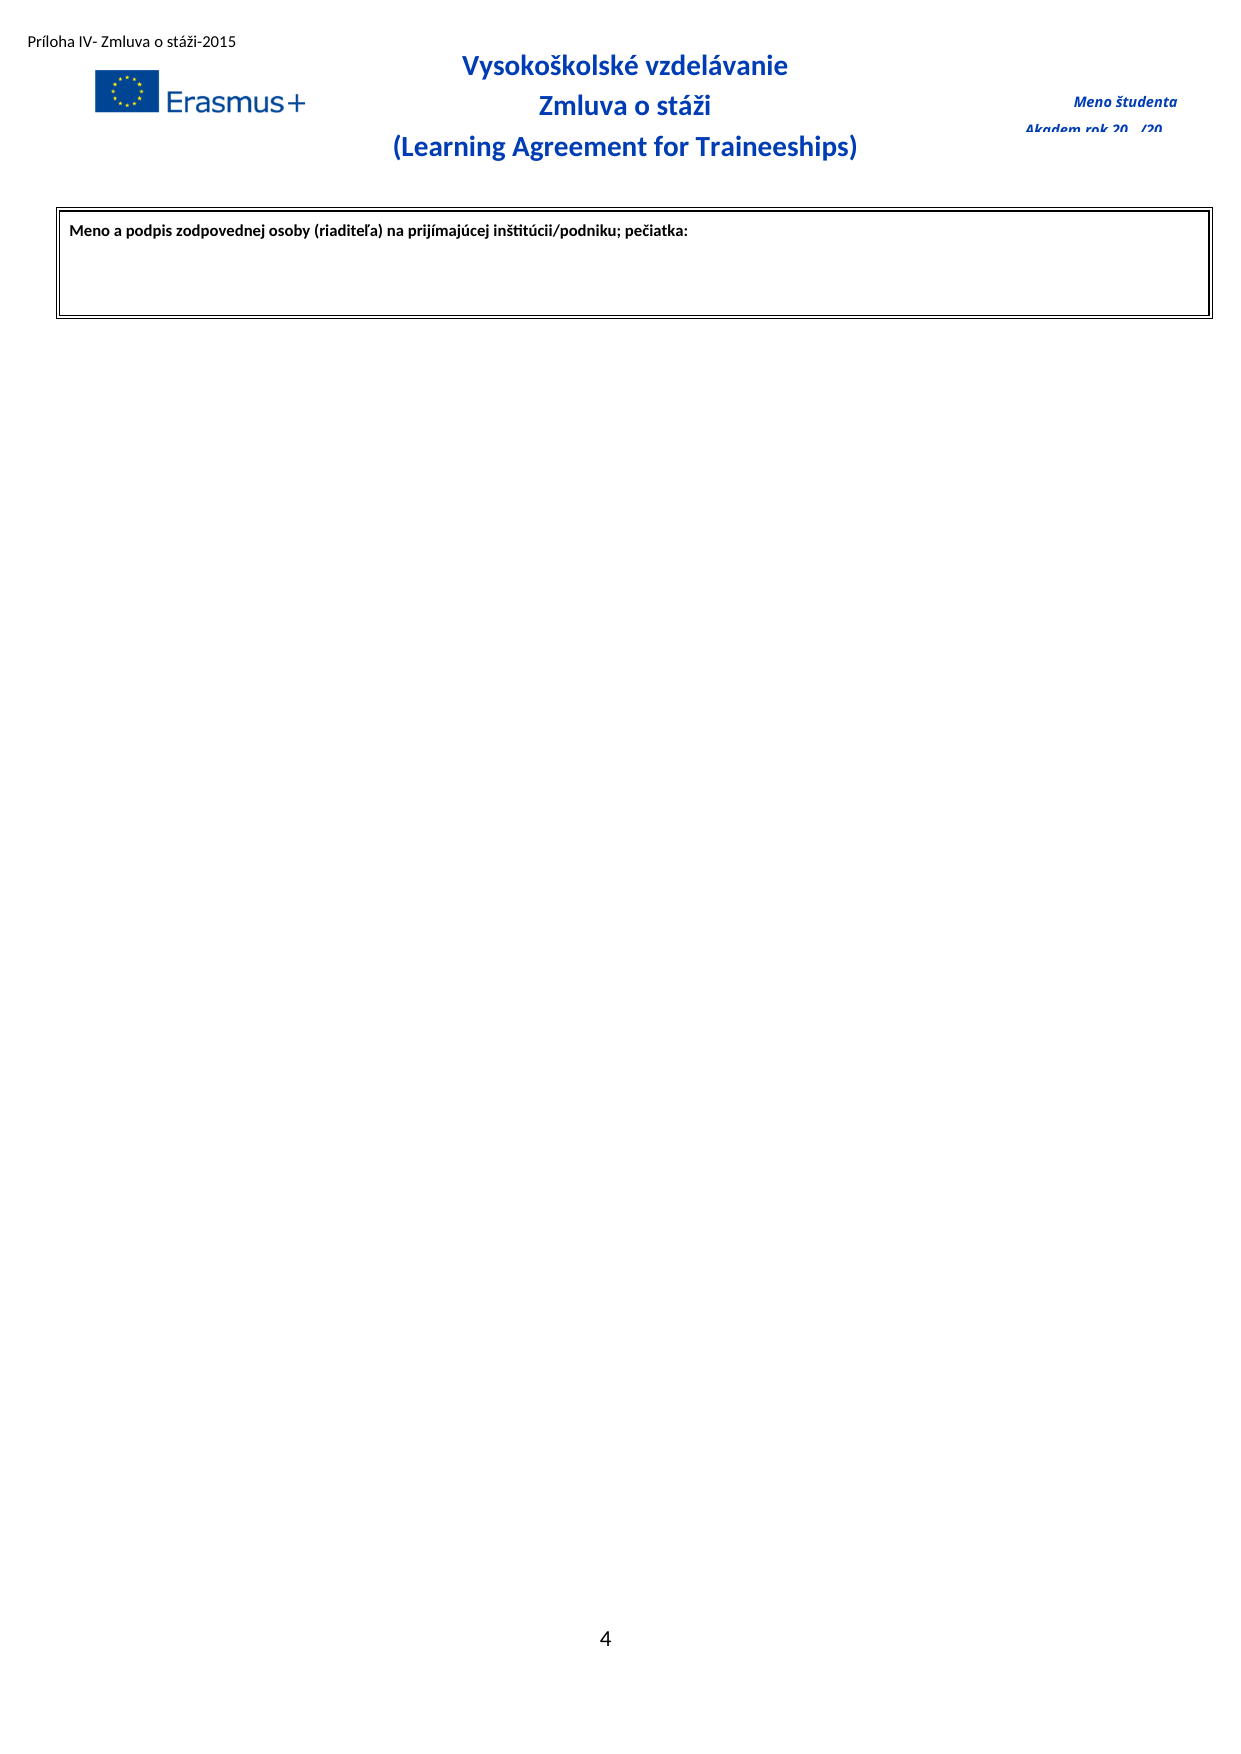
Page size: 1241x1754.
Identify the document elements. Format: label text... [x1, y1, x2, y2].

picture [95, 70, 306, 113]
table_cell Meno a podpis zodpovednej osoby (riaditeľa) na prijímajúcej inštitúcii/podniku; pečiatka: [60, 212, 1208, 314]
